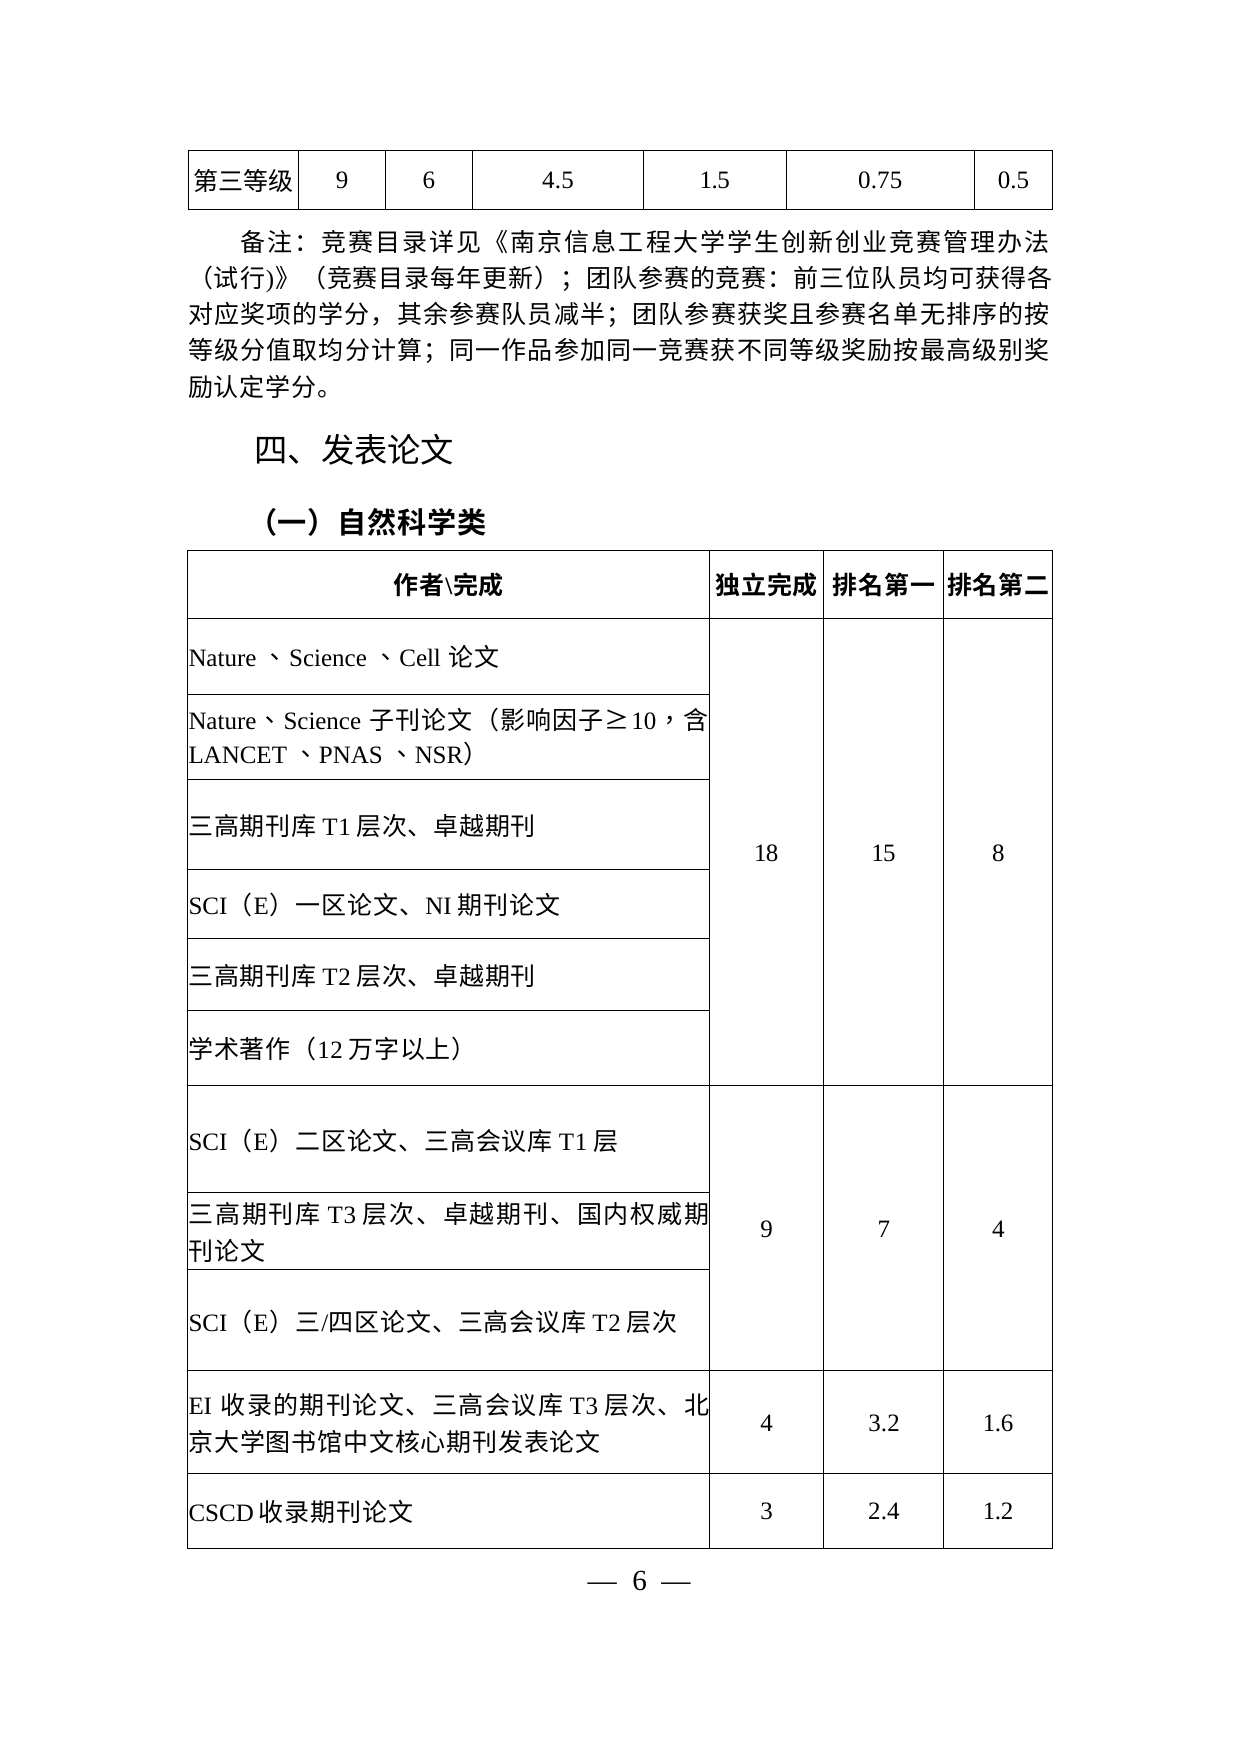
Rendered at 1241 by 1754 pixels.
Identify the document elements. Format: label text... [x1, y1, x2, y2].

table_cell SCI（E）二区论文、三高会议库T1层 [188, 1086, 709, 1192]
table_cell 15 [824, 619, 943, 1085]
table_cell 6 [386, 151, 472, 209]
table_cell 4 [710, 1371, 823, 1473]
table_cell 第三等级 [189, 151, 298, 209]
table_cell 0.75 [787, 151, 974, 209]
table_cell 4.5 [473, 151, 643, 209]
table_cell EI 收录的期刊论文、三高会议库T3层次、北京大学图书馆中文核心期刊发表论文 [188, 1371, 709, 1473]
table_cell 18 [710, 619, 823, 1085]
table_header 排名第一 [824, 551, 943, 618]
table_cell SCI（E）一区论文、NI 期刊论文 [188, 870, 709, 938]
table_cell 4 [944, 1086, 1052, 1370]
table_cell 8 [944, 619, 1052, 1085]
table_cell Nature、Science 子刊论文（影响因子≥10，含LANCET 、PNAS 、NSR） [188, 695, 709, 778]
table_cell 三高期刊库T1层次、卓越期刊 [188, 780, 709, 869]
table_cell 1.6 [944, 1371, 1052, 1473]
table_cell 7 [824, 1086, 943, 1370]
table_cell Nature 、Science 、Cell 论文 [188, 619, 709, 694]
table_cell 0.5 [975, 151, 1052, 209]
table_cell SCI（E）三/四区论文、三高会议库T2层次 [188, 1270, 709, 1370]
table_cell 学术著作（12万字以上） [188, 1011, 709, 1085]
text 四、发表论文 [188, 416, 1052, 474]
table_cell 9 [299, 151, 385, 209]
text （一）自然科学类 [188, 487, 1052, 545]
table_cell 1.5 [644, 151, 786, 209]
text 备注：竞赛目录详见《南京信息工程大学学生创新创业竞赛管理办法（试行)》（竞赛目录每年更新）；团队参赛的竞赛：前三位队员均可获得各对应奖项的学分，其余参赛队员减半；团队参赛获奖且参赛名单无排序的按等级分值取均分计算；同一作品参加同一竞赛获不同等级奖励按最高级别奖励认定学分。 [188, 222, 1052, 403]
table_cell 1.2 [944, 1474, 1052, 1547]
table_cell 2.4 [824, 1474, 943, 1547]
table_cell 三高期刊库T3层次、卓越期刊、国内权威期刊论文 [188, 1193, 709, 1269]
table_cell 3 [710, 1474, 823, 1547]
table_cell CSCD收录期刊论文 [188, 1474, 709, 1547]
table_cell 9 [710, 1086, 823, 1370]
table_cell 3.2 [824, 1371, 943, 1473]
table_cell 三高期刊库T2层次、卓越期刊 [188, 939, 709, 1010]
table_header 独立完成 [710, 551, 823, 618]
table_header 排名第二 [944, 551, 1052, 618]
table_header 作者\完成 [188, 551, 709, 618]
